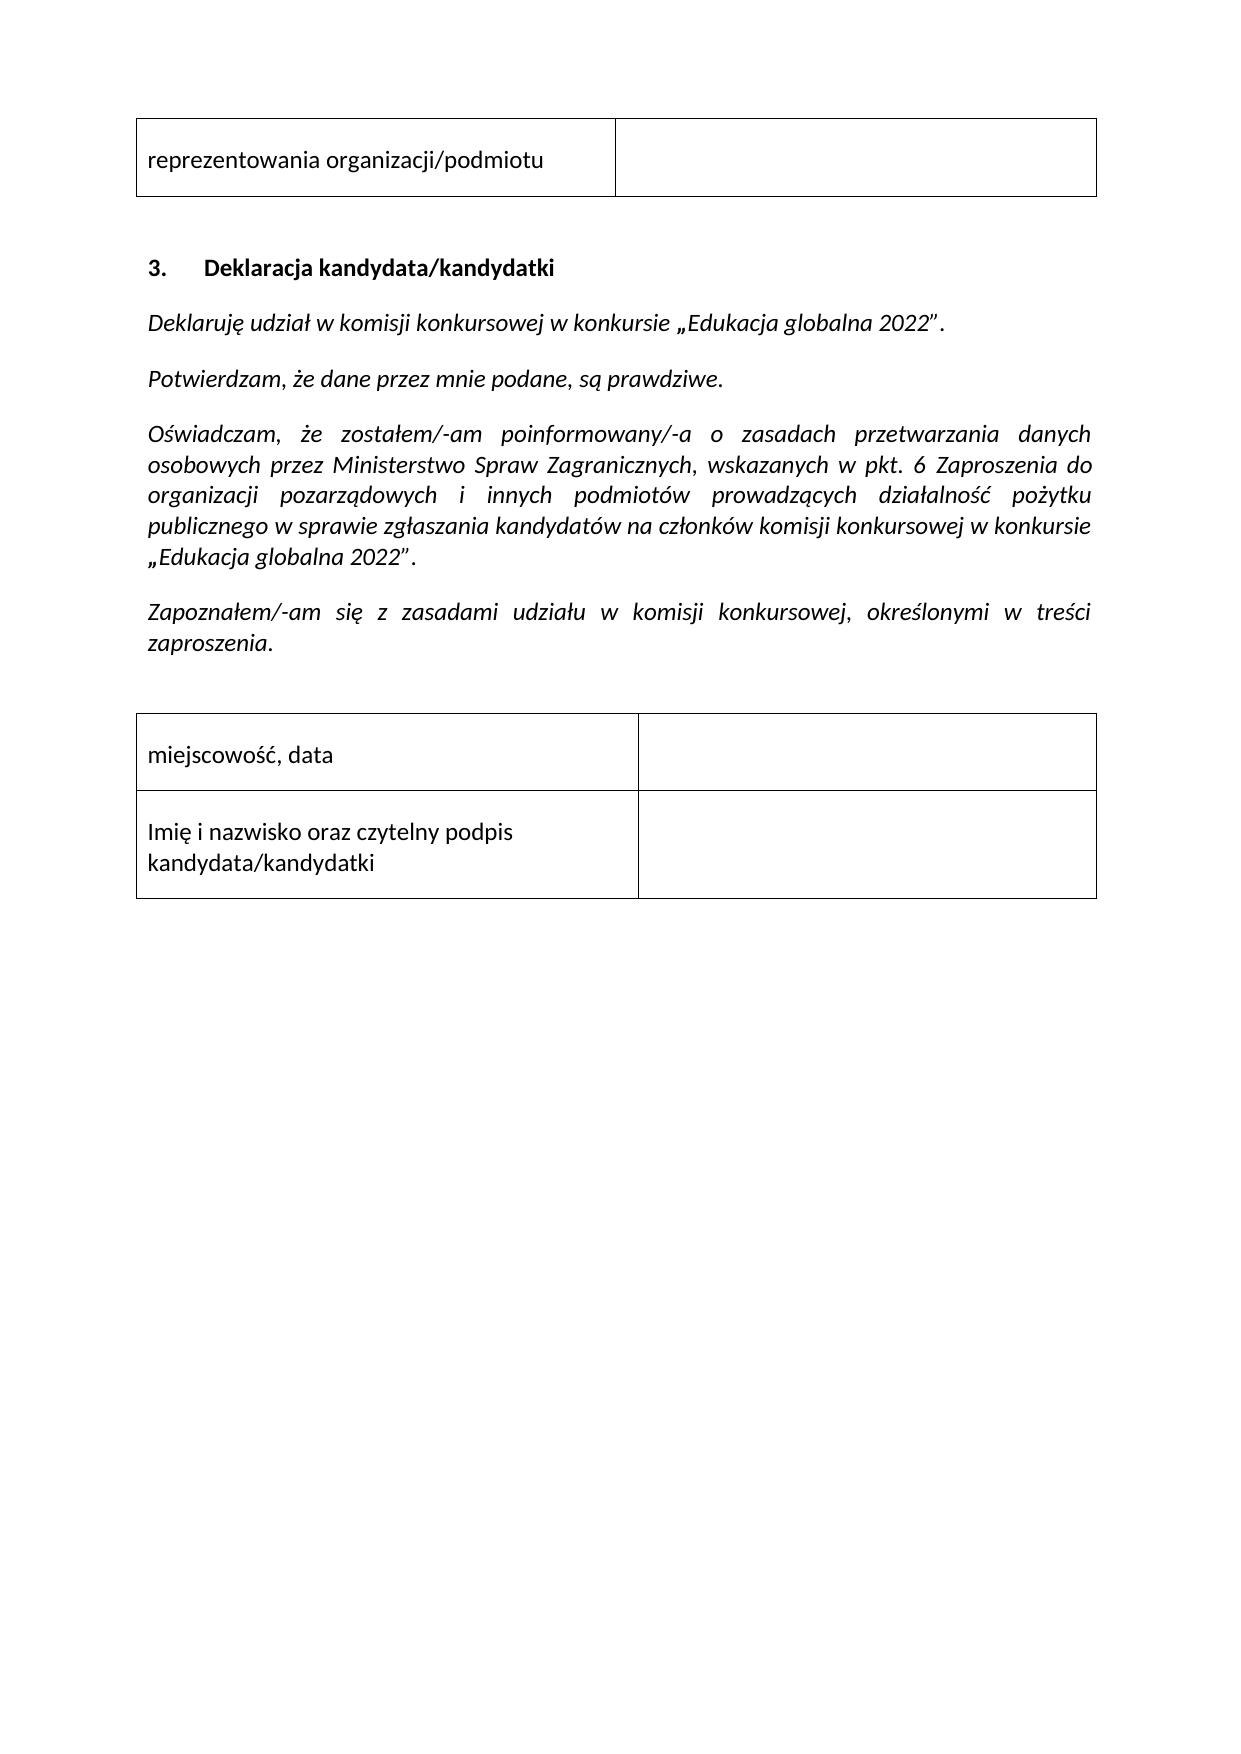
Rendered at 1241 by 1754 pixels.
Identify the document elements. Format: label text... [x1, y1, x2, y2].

text 3. Deklaracja kandydata/kandydatki [148, 252, 1092, 283]
table_cell Imię i nazwisko oraz czytelny podpis kandydata/kandydatki [137, 791, 638, 898]
text Oświadczam, że zostałem/-am poinformowany/-a o zasadach przetwarzania danych osobowych przez Ministerstwo Spraw Zagranicznych, wskazanych w pkt. 6 Zaproszenia do organizacji pozarządowych i innych podmiotów prowadzących działalność pożytku publicznego w sprawie zgłaszania kandydatów na członków komisji konkursowej w konkursie „Edukacja globalna 2022”. [148, 419, 1092, 571]
table_header [639, 714, 1096, 790]
table_cell [616, 119, 1096, 196]
table_header miejscowość, data [137, 714, 638, 790]
text Zapoznałem/-am się z zasadami udziału w komisji konkursowej, określonymi w treści zaproszenia. [148, 596, 1092, 657]
text Deklaruję udział w komisji konkursowej w konkursie „Edukacja globalna 2022”. [148, 308, 1092, 338]
table_cell [639, 791, 1096, 898]
text Potwierdzam, że dane przez mnie podane, są prawdziwe. [148, 363, 1092, 394]
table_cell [137, 119, 615, 196]
